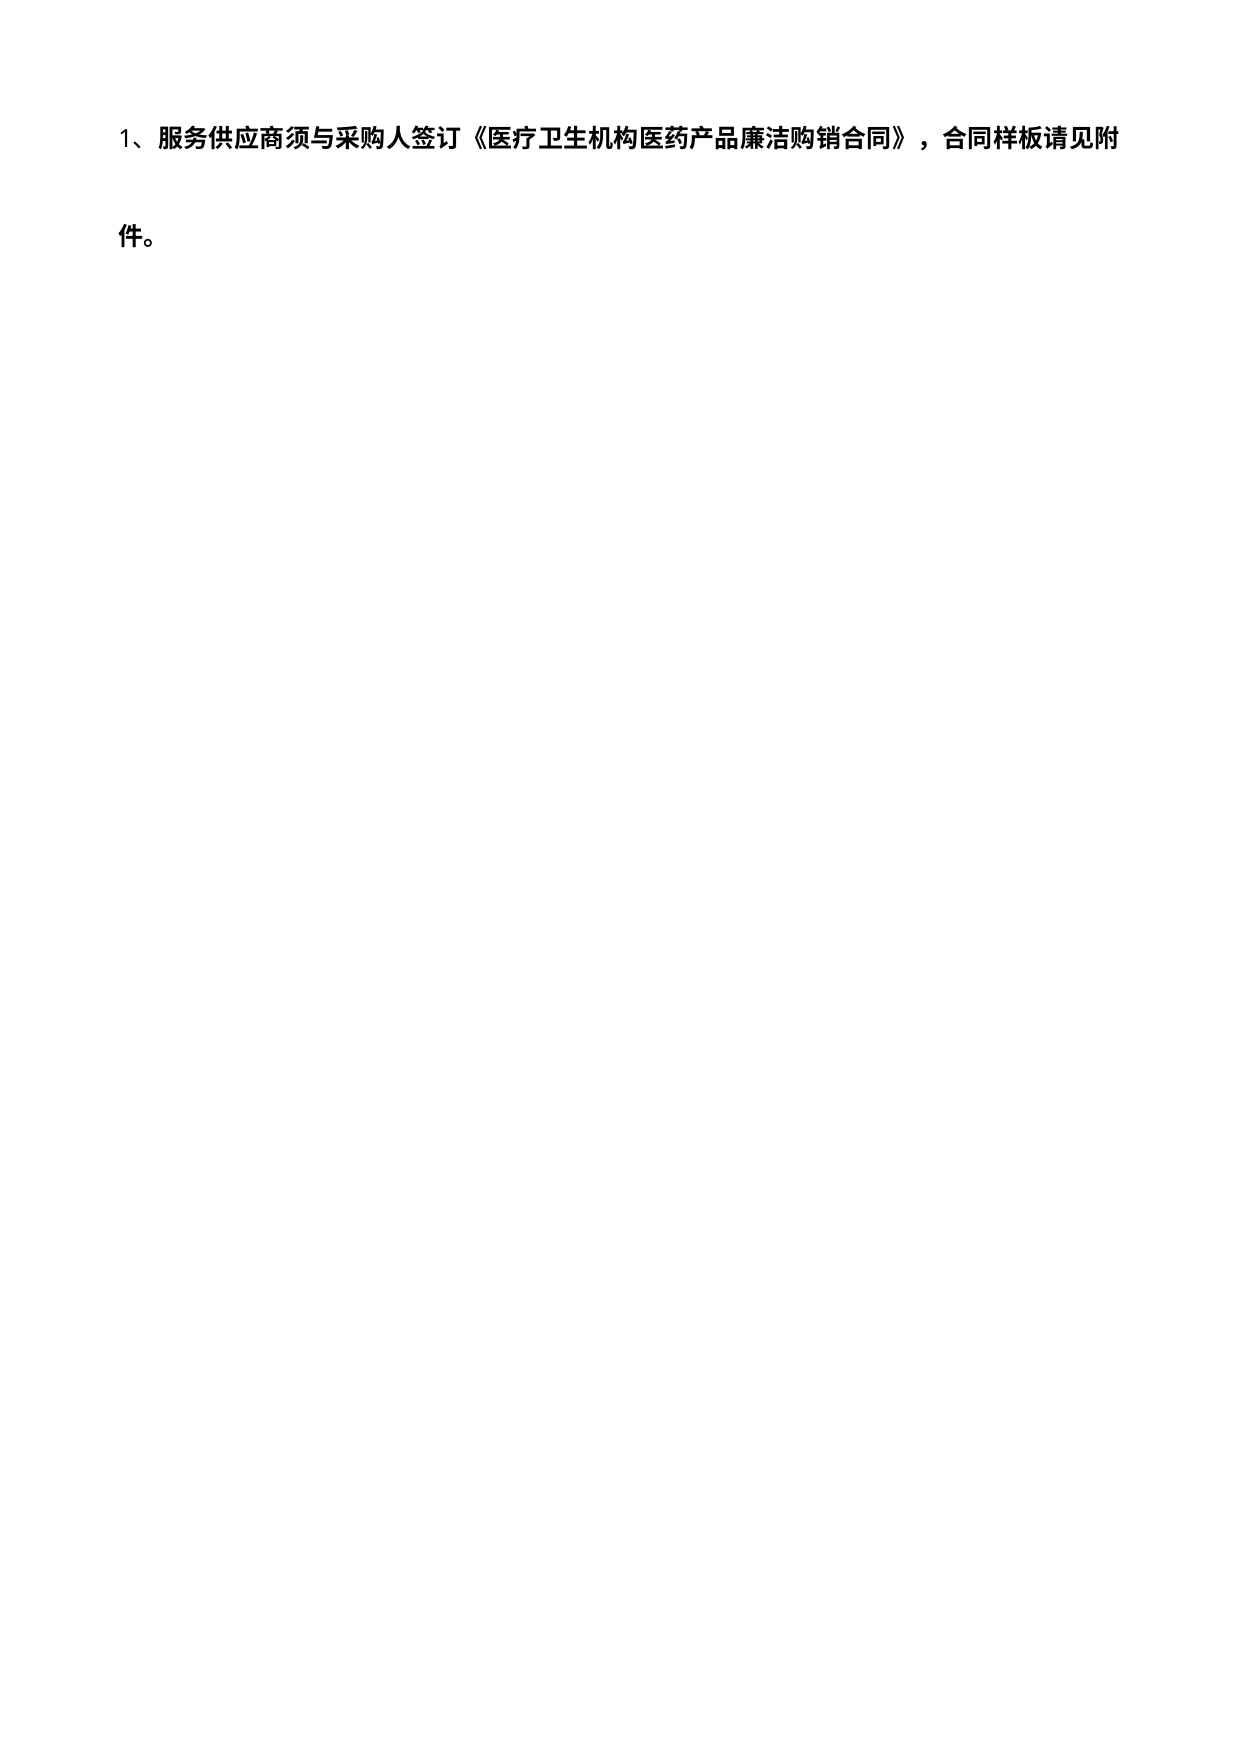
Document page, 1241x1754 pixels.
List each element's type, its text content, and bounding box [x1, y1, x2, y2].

text 1、服务供应商须与采购人签订《医疗卫生机构医药产品廉洁购销合同》，合同样板请见附件。附件： [118, 104, 1122, 267]
